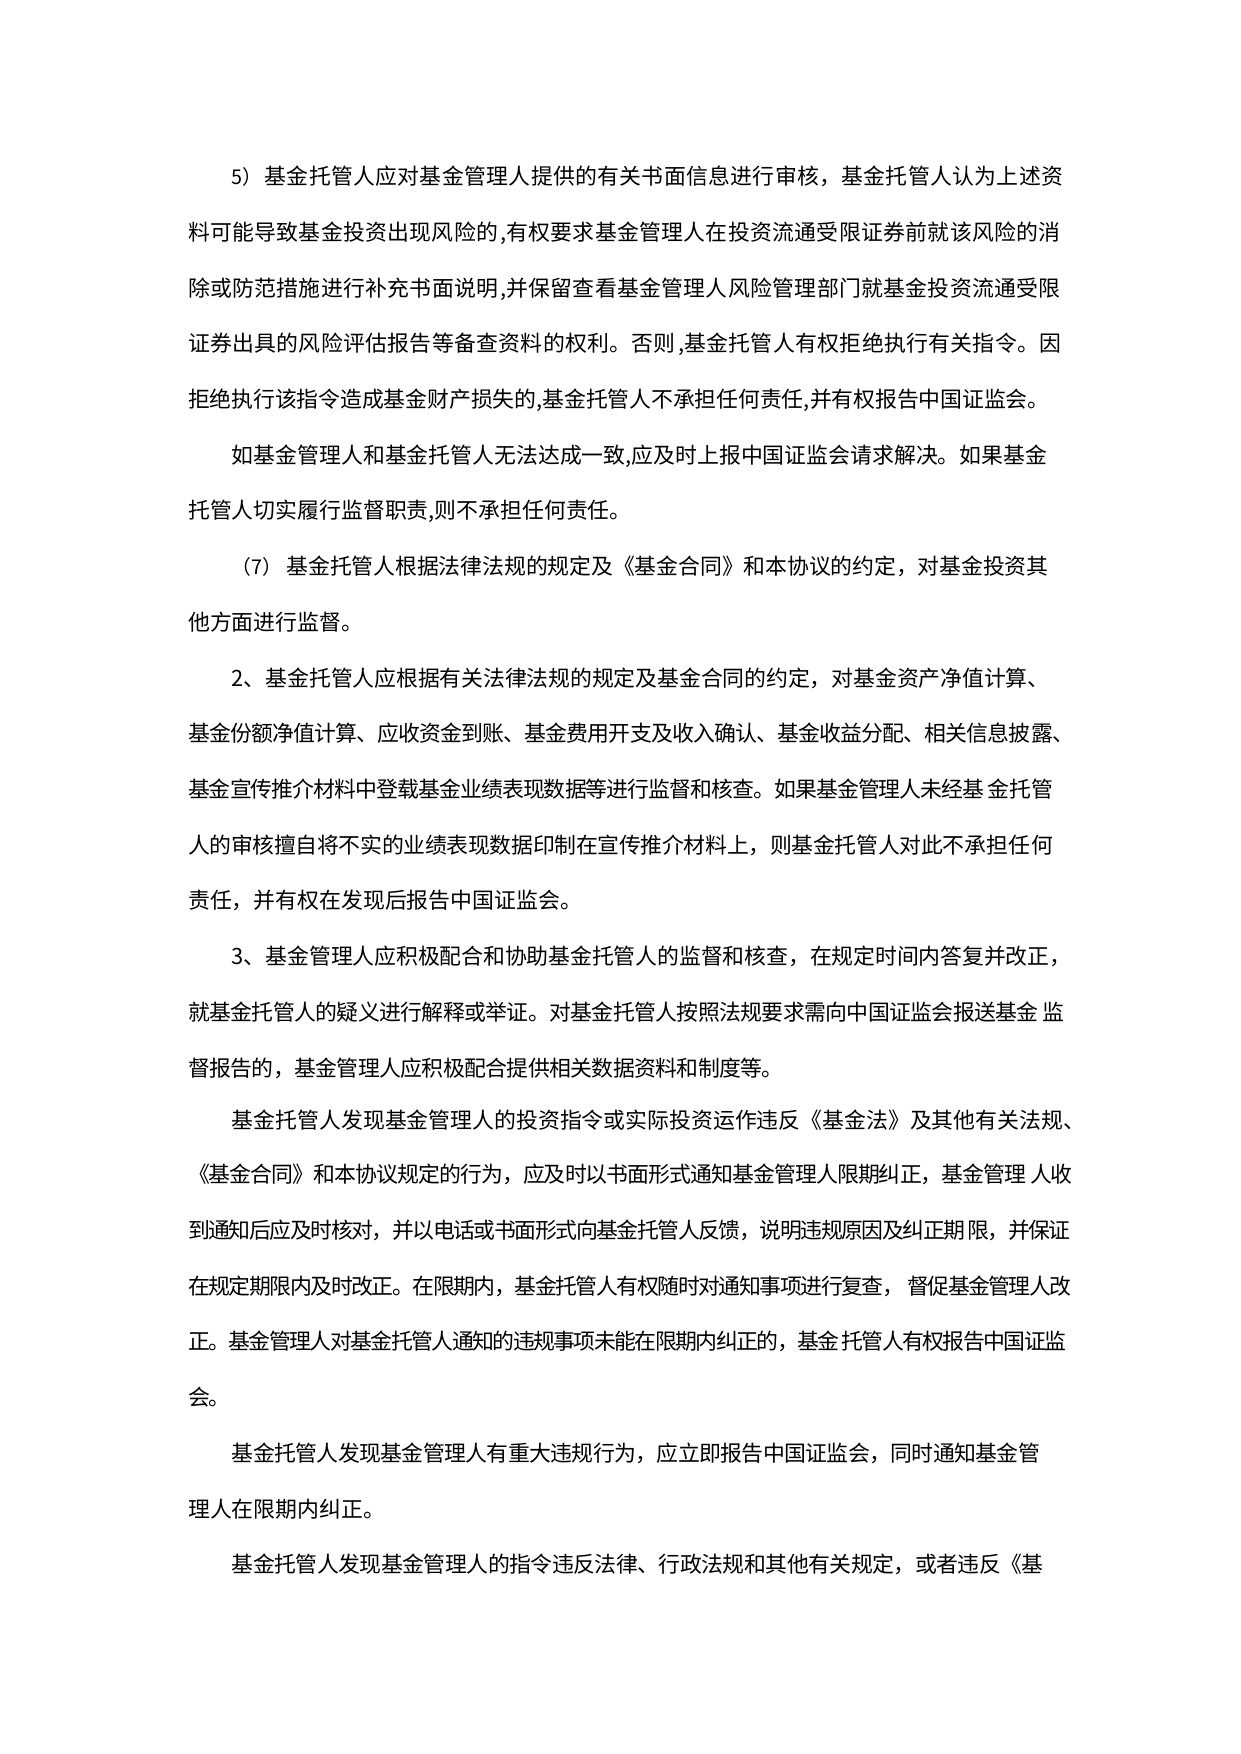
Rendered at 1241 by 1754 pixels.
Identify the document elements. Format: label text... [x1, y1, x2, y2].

text 基金托管人发现基金管理人的投资指令或实际投资运作违反《基金法》及其他有关法规、 [232, 1106, 1115, 1134]
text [188, 1547, 1053, 1579]
list 基金托管人应对基金管理人提供的有关书面信息进行审核，基金托管人认为上述资料可能导致基金投资出现风险的,有权要求基金管理人在投资流通受限证券前就该风险的消除或防范措施进行补充书面说明,并保留查看基金管理人风险管理部门就基金投资流通受限证券出具的风险评估报告等备查资料的权利。否则,基金托管人有权拒绝执行有关指令。因拒绝执行该指令造成基金财产损失的,基金托管人不承担任何责任,并有权报告中国证监会。 [188, 159, 1063, 414]
text 《基金合同》和本协议规定的行为，应及时以书面形式通知基金管理人限期纠正，基金管理 人收到通知后应及时核对，并以电话或书面形式向基金托管人反馈，说明违规原因及纠正期 限，并保证在规定期限内及时改正。在限期内，基金托管人有权随时对通知事项进行复查， 督促基金管理人改正。基金管理人对基金托管人通知的违规事项未能在限期内纠正的，基金 托管人有权报告中国证监会。 [188, 1157, 1074, 1412]
list 基金托管人根据法律法规的规定及《基金合同》和本协议的约定，对基金投资其他方面进行监督。 [188, 549, 1053, 637]
text 3、基金管理人应积极配合和协助基金托管人的监督和核查，在规定时间内答复并改正， 就基金托管人的疑义进行解释或举证。对基金托管人按照法规要求需向中国证监会报送基金 监督报告的，基金管理人应积极配合提供相关数据资料和制度等。 [188, 939, 1074, 1082]
text 2、基金托管人应根据有关法律法规的规定及基金合同的约定，对基金资产净值计算、基金份额净值计算、应收资金到账、基金费用开支及收入确认、基金收益分配、相关信息披露、基金宣传推介材料中登载基金业绩表现数据等进行监督和核查。如果基金管理人未经基金托管人的审核擅自将不实的业绩表现数据印制在宣传推介材料上，则基金托管人对此不承担任何责任，并有权在发现后报告中国证监会。 [188, 661, 1053, 915]
text 如基金管理人和基金托管人无法达成一致,应及时上报中国证监会请求解决。如果基金托管人切实履行监督职责,则不承担任何责任。 [188, 438, 1053, 525]
text 基金托管人发现基金管理人有重大违规行为，应立即报告中国证监会，同时通知基金管理人在限期内纠正。 [188, 1436, 1053, 1523]
